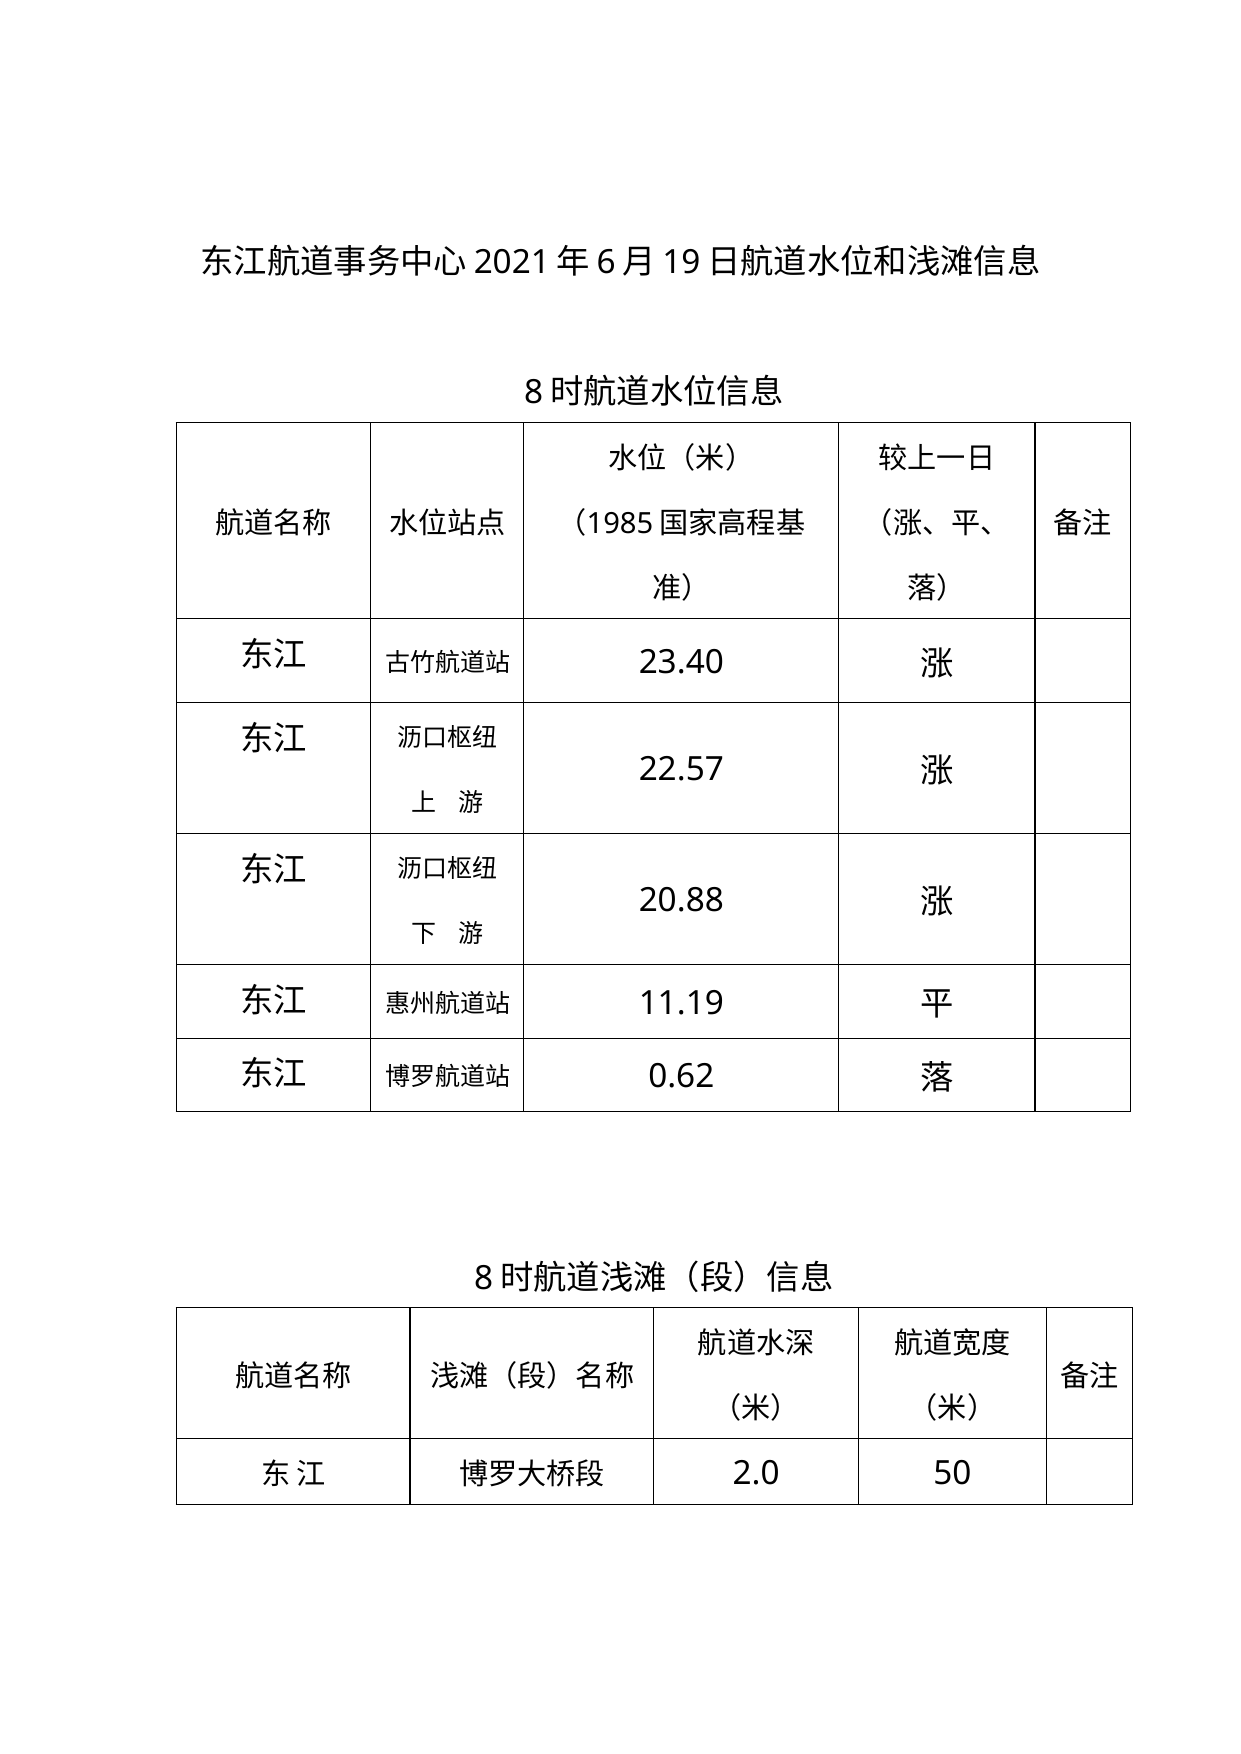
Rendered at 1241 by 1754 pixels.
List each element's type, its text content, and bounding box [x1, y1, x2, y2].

table_cell 博罗大桥段 [411, 1439, 653, 1504]
table_cell 沥口枢纽 上 游 [371, 703, 523, 833]
table_cell 50 [859, 1439, 1046, 1504]
table_cell 东江 [177, 703, 370, 833]
table_cell [1036, 619, 1130, 702]
table_cell 涨 [839, 703, 1034, 833]
table_cell 东 江 [177, 1439, 409, 1504]
table_header 水位（米） （1985国家高程基准） [524, 423, 838, 618]
table_cell 2.0 [654, 1439, 858, 1504]
table_cell 东江 [177, 1039, 370, 1111]
table_header 航道宽度 （米） [859, 1308, 1046, 1438]
table_cell 涨 [839, 834, 1034, 964]
table_cell [1036, 1039, 1130, 1111]
table_cell 东江 [177, 965, 370, 1038]
text 东江航道事务中心2021年6月19日航道水位和浅滩信息 [187, 227, 1053, 292]
table_cell 涨 [839, 619, 1034, 702]
table_cell 东江 [177, 619, 370, 702]
table_cell 沥口枢纽 下 游 [371, 834, 523, 964]
table_cell 23.40 [524, 619, 838, 702]
table_header 航道名称 [177, 1308, 409, 1438]
table_header 备注 [1047, 1308, 1132, 1438]
table_cell 落 [839, 1039, 1034, 1111]
table_cell 11.19 [524, 965, 838, 1038]
table_cell [1036, 703, 1130, 833]
table_cell 惠州航道站 [371, 965, 523, 1038]
table_cell 平 [839, 965, 1034, 1038]
table_header 备注 [1036, 423, 1130, 618]
table_cell 20.88 [524, 834, 838, 964]
text 8时航道浅滩（段）信息 [187, 1242, 1053, 1307]
table_cell [1036, 965, 1130, 1038]
table_cell 东江 [177, 834, 370, 964]
table_cell 博罗航道站 [371, 1039, 523, 1111]
table_header 浅滩（段）名称 [411, 1308, 653, 1438]
table_cell 古竹航道站 [371, 619, 523, 702]
table_header 航道名称 [177, 423, 370, 618]
text 8时航道水位信息 [187, 357, 1053, 422]
table_cell 22.57 [524, 703, 838, 833]
table_header 较上一日 （涨、平、落） [839, 423, 1034, 618]
table_cell [1036, 834, 1130, 964]
table_header 航道水深 （米） [654, 1308, 858, 1438]
table_header 水位站点 [371, 423, 523, 618]
table_cell [1047, 1439, 1132, 1504]
table_cell 0.62 [524, 1039, 838, 1111]
